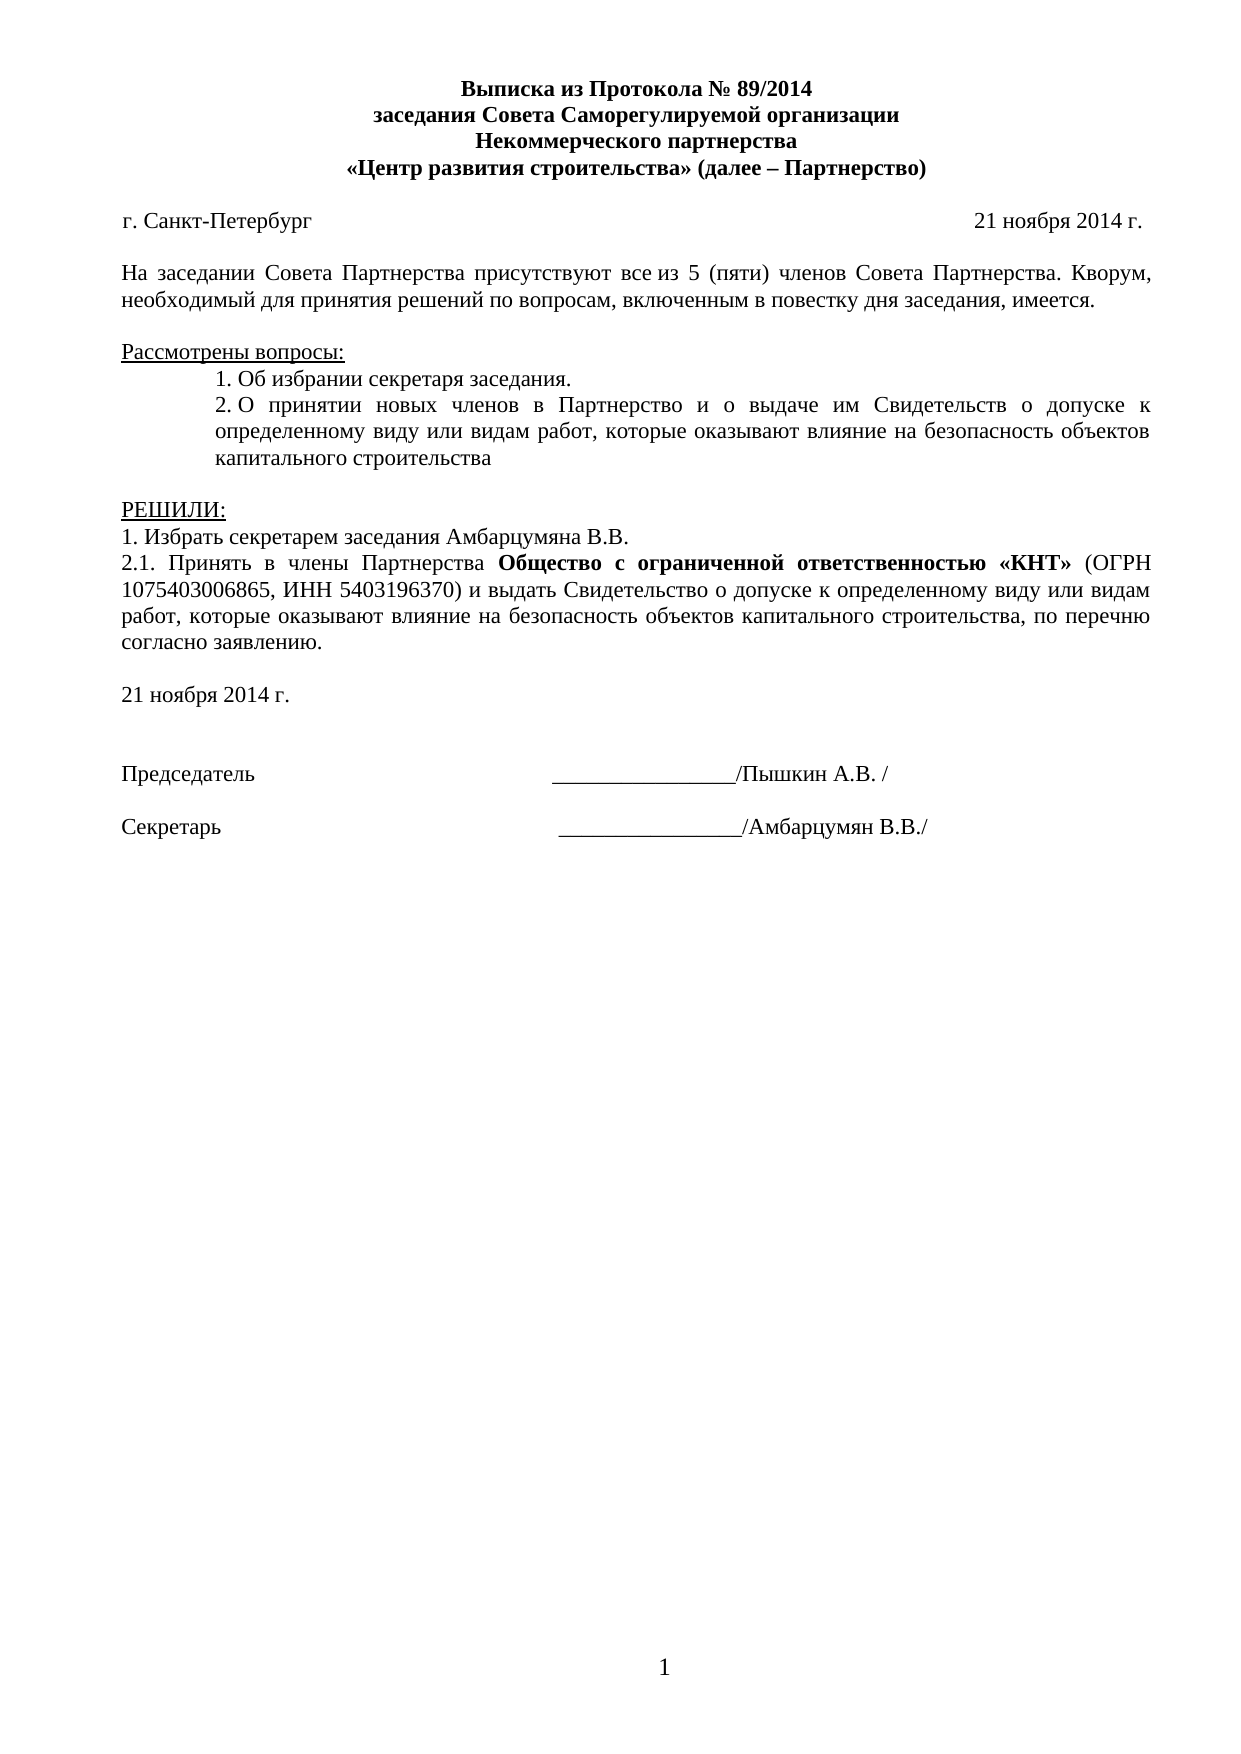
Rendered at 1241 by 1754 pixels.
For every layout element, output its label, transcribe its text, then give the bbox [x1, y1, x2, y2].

text 2.1. Принять в члены Партнерства Общество с ограниченной ответственностью «КНТ» (ОГРН 1075403006865, ИНН 5403196370) и выдать Свидетельство о допуске к определенному виду или видам работ, которые оказывают влияние на безопасность объектов капитального строительства, по перечню согласно заявлению. [121, 549, 1152, 655]
text На заседании Совета Партнерства присутствуют все из 5 (пяти) членов Совета Партнерства. Кворум, необходимый для принятия решений по вопросам, включенным в повестку дня заседания, имеется. [121, 259, 1152, 312]
text «Центр развития строительства» (далее – Партнерство) [121, 154, 1152, 180]
table_header 21 ноября 2014 г. [633, 207, 1154, 233]
text 1. Об избрании секретаря заседания. [215, 365, 1152, 391]
text Некоммерческого партнерства [121, 128, 1152, 154]
text 21 ноября 2014 г. [121, 681, 1152, 707]
text 1. Избрать секретарем заседания Амбарцумяна В.В. [121, 523, 1152, 549]
text Выписка из Протокола № 89/2014 [121, 75, 1152, 101]
text Секретарь ________________/Амбарцумян В.В./ [121, 813, 1152, 839]
text РЕШИЛИ: [121, 497, 1152, 523]
text 2. О принятии новых членов в Партнерство и о выдаче им Свидетельств о допуске к определенному виду или видам работ, которые оказывают влияние на безопасность объектов капитального строительства [215, 391, 1152, 470]
text Рассмотрены вопросы: [121, 338, 1152, 365]
text заседания Совета Саморегулируемой организации [121, 101, 1152, 128]
text Председатель ________________/Пышкин А.В. / [121, 760, 1152, 786]
table_header г. Санкт-Петербург [111, 207, 632, 233]
